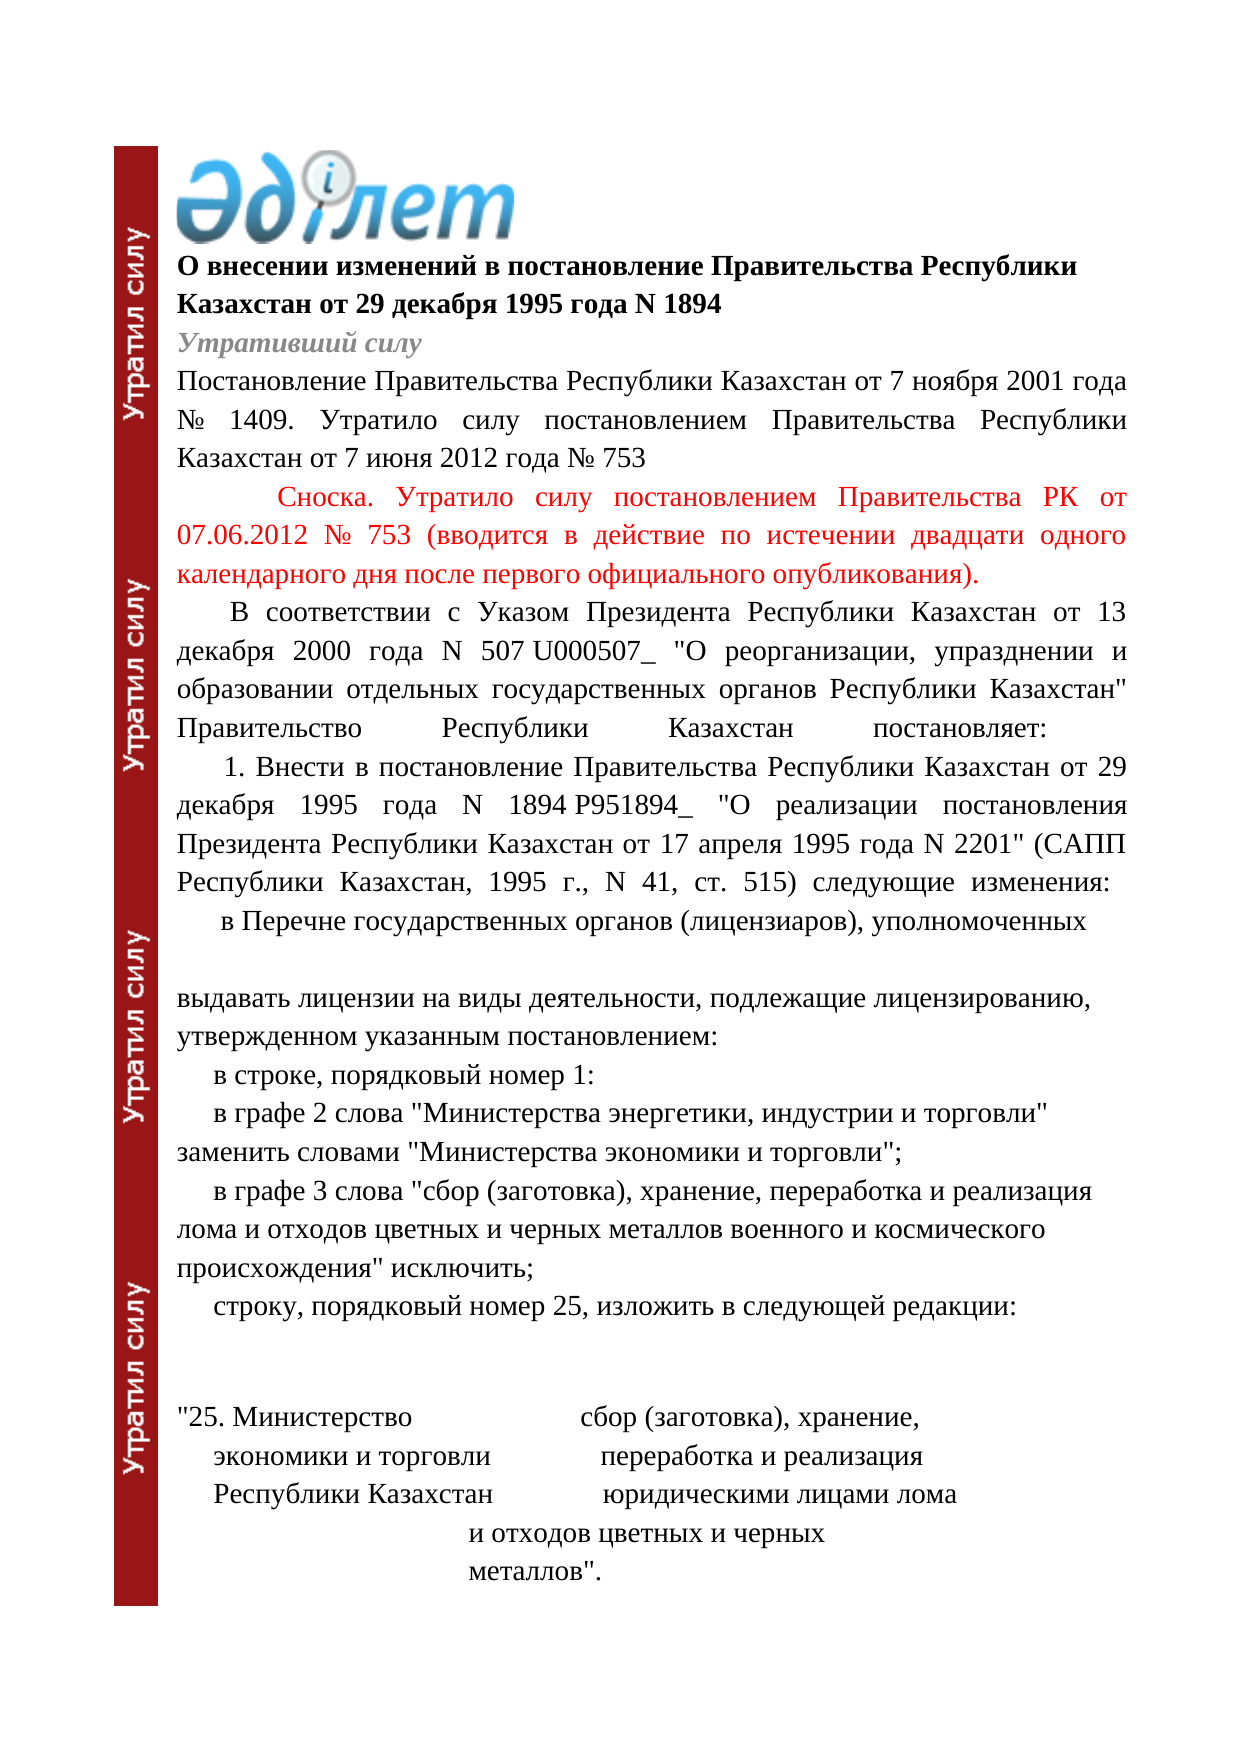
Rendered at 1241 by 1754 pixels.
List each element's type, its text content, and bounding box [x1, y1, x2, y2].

text утвержденном указанным постановлением: [112, 1018, 1128, 1052]
picture [114, 1587, 158, 1606]
text Республики Казахстан юридическими лицами лома [112, 1476, 1128, 1510]
picture [114, 1471, 158, 1476]
text в графе 2 слова "Министерства энергетики, индустрии и торговли" [112, 1096, 1128, 1129]
text металлов". [112, 1553, 1128, 1587]
text Постановление Правительства Республики Казахстан от 7 ноября 2001 года № 1409. Утратило силу постановлением Правительства Республики Казахстан от 7 июня 2012 года № 753 [112, 363, 1128, 474]
text Сноска. Утратило силу постановлением Правительства РК от 07.06.2012 № 753 (вводится в действие по истечении двадцати одного календарного дня после первого официального опубликования). [112, 479, 1128, 589]
picture [114, 1052, 158, 1057]
picture [114, 358, 158, 363]
text О внесении изменений в постановление Правительства Республики Казахстан от 29 декабря 1995 года N 1894 [112, 248, 1128, 320]
text происхождения" исключить; [112, 1250, 1128, 1283]
picture [114, 1548, 158, 1553]
text выдавать лицензии на виды деятельности, подлежащие лицензированию, [112, 980, 1128, 1013]
text В соответствии с Указом Президента Республики Казахстан от 13 декабря 2000 года N 507 U000507_ "О реорганизации, упразднении и образовании отдельных государственных органов Республики Казахстан" Правительство Республики Казахстан постановляет: 1. Внести в постановление Правительства Республики Казахстан от 29 декабря 1995 года N 1894 P951894_ "О реализации постановления Президента Республики Казахстан от 17 апреля 1995 года N 2201" (САПП Республики Казахстан, 1995 г., N 41, ст. 515) следующие изменения: в Перечне государственных органов (лицензиаров), уполномоченных [112, 594, 1128, 936]
text "25. Министерство сбор (заготовка), хранение, [112, 1399, 1128, 1433]
picture [114, 1129, 158, 1134]
picture [114, 936, 158, 980]
picture [114, 1206, 158, 1211]
picture [114, 1322, 158, 1399]
picture [114, 1168, 158, 1173]
picture [176, 150, 515, 244]
picture [114, 1433, 158, 1438]
text Утративший силу [112, 325, 1128, 358]
text в строке, порядковый номер 1: [112, 1057, 1128, 1091]
text строку, порядковый номер 25, изложить в следующей редакции: [112, 1288, 1128, 1322]
picture [114, 1013, 158, 1018]
picture [114, 1510, 158, 1515]
picture [114, 320, 158, 325]
text экономики и торговли переработка и реализация [112, 1438, 1128, 1471]
text в графе 3 слова "сбор (заготовка), хранение, переработка и реализация [112, 1173, 1128, 1206]
picture [114, 1091, 158, 1096]
picture [114, 146, 158, 248]
picture [114, 1283, 158, 1288]
picture [114, 589, 158, 594]
picture [114, 1245, 158, 1250]
text и отходов цветных и черных [112, 1515, 1128, 1548]
text лома и отходов цветных и черных металлов военного и космического [112, 1211, 1128, 1245]
text заменить словами "Министерства экономики и торговли"; [112, 1134, 1128, 1168]
picture [114, 474, 158, 479]
